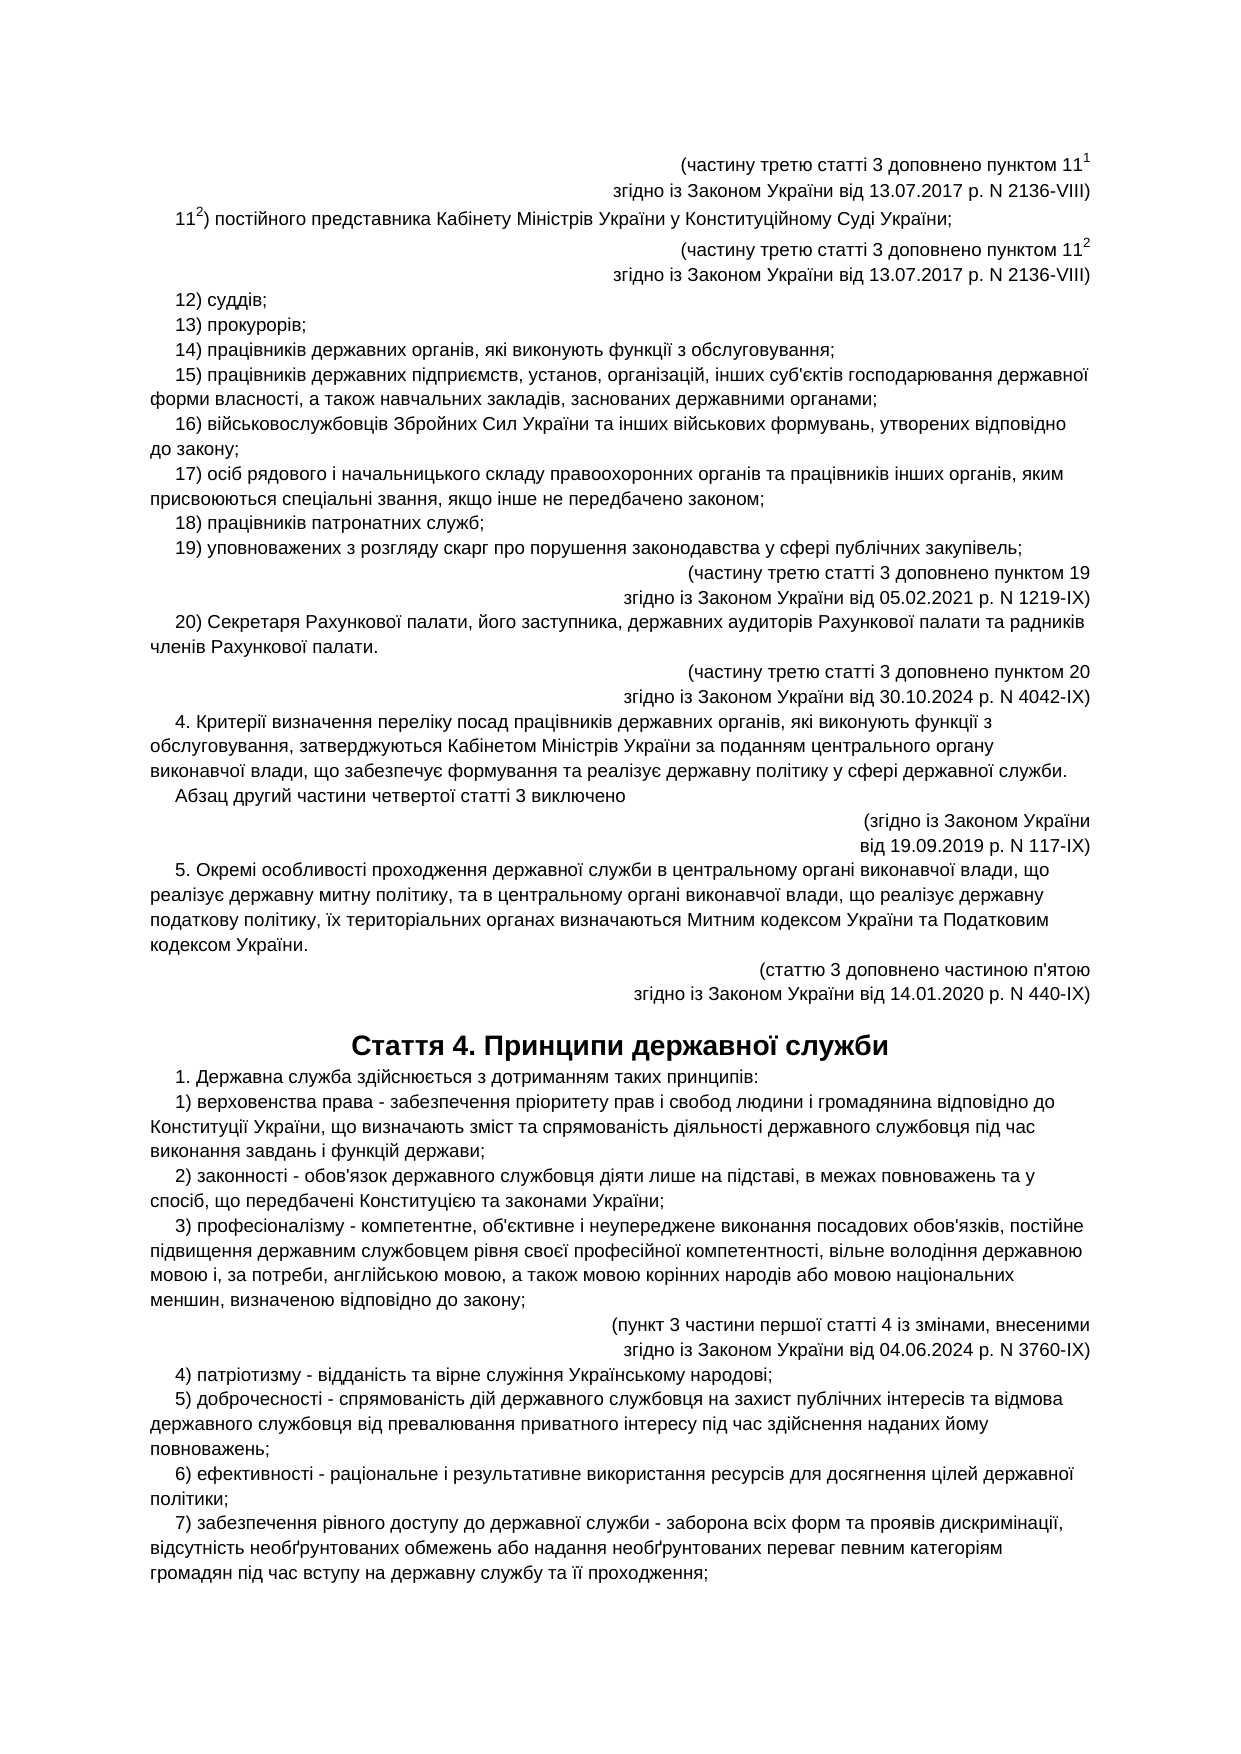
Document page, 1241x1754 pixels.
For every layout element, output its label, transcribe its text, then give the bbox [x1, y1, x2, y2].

text 15) працівників державних підприємств, установ, організацій, інших суб'єктів господарювання державної форми власності, а також навчальних закладів, заснованих державними органами; [150, 363, 1090, 410]
text (частину третю статті 3 доповнено пунктом 112 згідно із Законом України від 13.07.2017 р. N 2136-VIII) [150, 234, 1090, 286]
text 2) законності - обов'язок державного службовця діяти лише на підставі, в межах повноважень та у спосіб, що передбачені Конституцією та законами України; [150, 1165, 1090, 1211]
text 4) патріотизму - відданість та вірне служіння Українському народові; [150, 1363, 1090, 1385]
text 17) осіб рядового і начальницького складу правоохоронних органів та працівників інших органів, яким присвоюються спеціальні звання, якщо інше не передбачено законом; [150, 462, 1090, 509]
text 16) військовослужбовців Збройних Сил України та інших військових формувань, утворених відповідно до закону; [150, 413, 1090, 459]
text 1. Державна служба здійснюється з дотриманням таких принципів: [150, 1066, 1090, 1087]
text 5. Окремі особливості проходження державної служби в центральному органі виконавчої влади, що реалізує державну митну політику, та в центральному органі виконавчої влади, що реалізує державну податкову політику, їх територіальних органах визначаються Митним кодексом України та Податковим кодексом України. [150, 859, 1090, 955]
text 14) працівників державних органів, які виконують функції з обслуговування; [150, 338, 1090, 360]
text 3) професіоналізму - компетентне, об'єктивне і неупереджене виконання посадових обов'язків, постійне підвищення державним службовцем рівня своєї професійної компетентності, вільне володіння державною мовою і, за потреби, англійською мовою, а також мовою корінних народів або мовою національних меншин, визначеною відповідно до закону; [150, 1215, 1090, 1311]
text 7) забезпечення рівного доступу до державної служби - заборона всіх форм та проявів дискримінації, відсутність необґрунтованих обмежень або надання необґрунтованих переваг певним категоріям громадян під час вступу на державну службу та її проходження; [150, 1512, 1090, 1583]
text (статтю 3 доповнено частиною п'ятою згідно із Законом України від 14.01.2020 р. N 440-IX) [150, 958, 1090, 1005]
text 19) уповноважених з розгляду скарг про порушення законодавства у сфері публічних закупівель; [150, 537, 1090, 558]
text 5) доброчесності - спрямованість дій державного службовця на захист публічних інтересів та відмова державного службовця від превалювання приватного інтересу під час здійснення наданих йому повноважень; [150, 1388, 1090, 1459]
text 112) постійного представника Кабінету Міністрів України у Конституційному Суді України; [150, 204, 1090, 231]
text 6) ефективності - раціональне і результативне використання ресурсів для досягнення цілей державної політики; [150, 1463, 1090, 1509]
text (згідно із Законом України від 19.09.2019 р. N 117-IX) [150, 809, 1090, 856]
text (частину третю статті 3 доповнено пунктом 19 згідно із Законом України від 05.02.2021 р. N 1219-IX) [150, 562, 1090, 608]
text 18) працівників патронатних служб; [150, 512, 1090, 534]
subtitle Стаття 4. Принципи державної служби [150, 1029, 1090, 1061]
text Абзац другий частини четвертої статті 3 виключено [150, 785, 1090, 806]
text 4. Критерії визначення переліку посад працівників державних органів, які виконують функції з обслуговування, затверджуються Кабінетом Міністрів України за поданням центрального органу виконавчої влади, що забезпечує формування та реалізує державну політику у сфері державної служби. [150, 710, 1090, 782]
text 12) суддів; [150, 289, 1090, 311]
text 13) прокурорів; [150, 314, 1090, 335]
text (пункт 3 частини першої статті 4 із змінами, внесеними згідно із Законом України від 04.06.2024 р. N 3760-IX) [150, 1314, 1090, 1360]
text 20) Секретаря Рахункової палати, його заступника, державних аудиторів Рахункової палати та радників членів Рахункової палати. [150, 611, 1090, 658]
text 1) верховенства права - забезпечення пріоритету прав і свобод людини і громадянина відповідно до Конституції України, що визначають зміст та спрямованість діяльності державного службовця під час виконання завдань і функцій держави; [150, 1091, 1090, 1162]
text (частину третю статті 3 доповнено пунктом 20 згідно із Законом України від 30.10.2024 р. N 4042-IX) [150, 661, 1090, 707]
text (частину третю статті 3 доповнено пунктом 111 згідно із Законом України від 13.07.2017 р. N 2136-VIII) [150, 150, 1090, 201]
